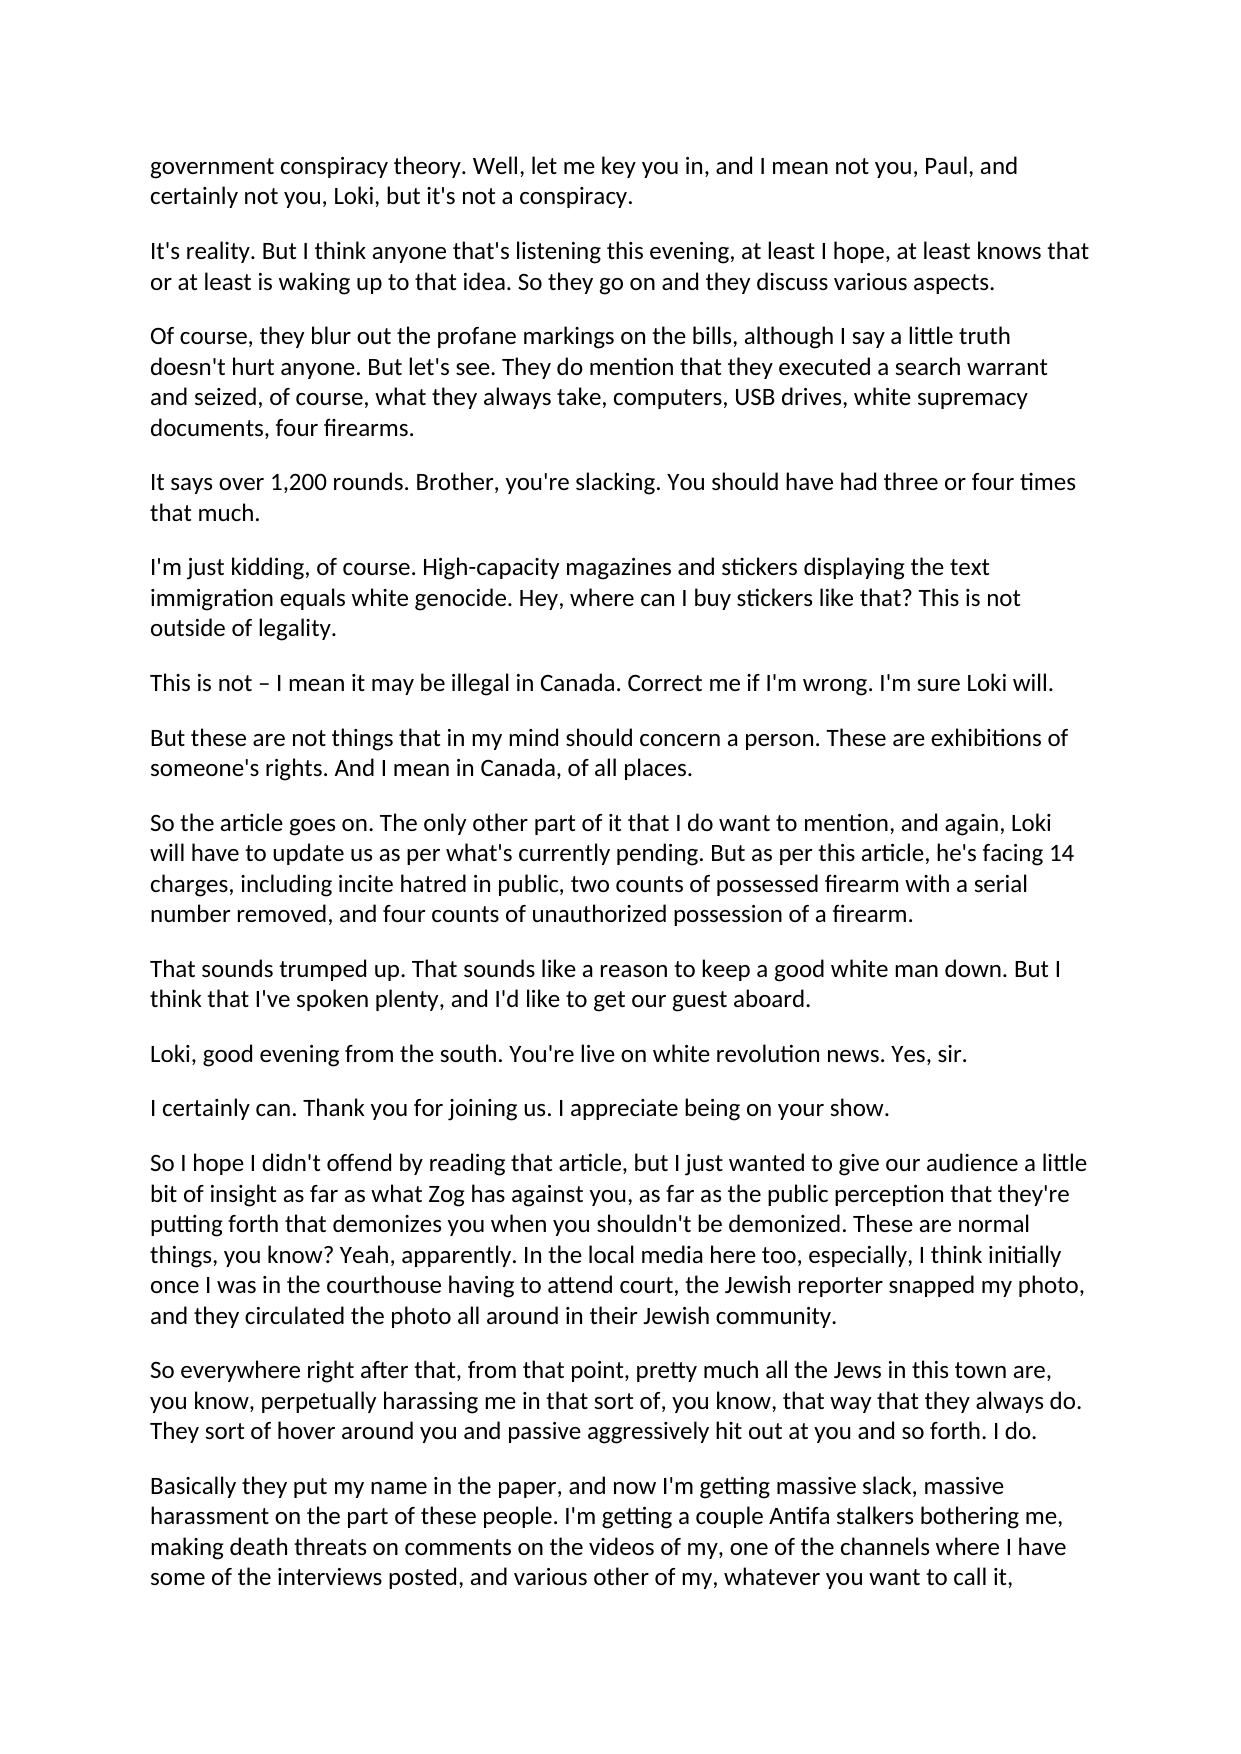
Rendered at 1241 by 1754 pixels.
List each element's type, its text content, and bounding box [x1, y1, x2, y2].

text So I hope I didn't offend by reading that article, but I just wanted to give our audience a little bit of insight as far as what Zog has against you, as far as the public perception that they're putting forth that demonizes you when you shouldn't be demonized. These are normal things, you know? Yeah, apparently. In the local media here too, especially, I think initially once I was in the courthouse having to attend court, the Jewish reporter snapped my photo, and they circulated the photo all around in their Jewish community. [150, 1147, 1090, 1330]
text I certainly can. Thank you for joining us. I appreciate being on your show. [150, 1093, 1090, 1123]
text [150, 1470, 1090, 1592]
text Loki, good evening from the south. You're live on white revolution news. Yes, sir. [150, 1038, 1090, 1068]
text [150, 150, 1090, 211]
text Of course, they blur out the profane markings on the bills, although I say a little truth doesn't hurt anyone. But let's see. They do mention that they executed a search warrant and seized, of course, what they always take, computers, USB drives, white supremacy documents, four firearms. [150, 320, 1090, 442]
text It's reality. But I think anyone that's listening this evening, at least I hope, at least knows that or at least is waking up to that idea. So they go on and they discuss various aspects. [150, 235, 1090, 296]
text It says over 1,200 rounds. Brother, you're slacking. You should have had three or four times that much. [150, 466, 1090, 527]
text That sounds trumped up. That sounds like a reason to keep a good white man down. But I think that I've spoken plenty, and I'd like to get our guest aboard. [150, 953, 1090, 1014]
text So the article goes on. The only other part of it that I do want to mention, and again, Loki will have to update us as per what's currently pending. But as per this article, he's facing 14 charges, including incite hatred in public, two counts of possessed firearm with a serial number removed, and four counts of unauthorized possession of a firearm. [150, 807, 1090, 929]
text But these are not things that in my mind should concern a person. These are exhibitions of someone's rights. And I mean in Canada, of all places. [150, 722, 1090, 783]
text This is not – I mean it may be illegal in Canada. Correct me if I'm wrong. I'm sure Loki will. [150, 667, 1090, 698]
text So everywhere right after that, from that point, pretty much all the Jews in this town are, you know, perpetually harassing me in that sort of, you know, that way that they always do. They sort of hover around you and passive aggressively hit out at you and so forth. I do. [150, 1354, 1090, 1446]
text I'm just kidding, of course. High-capacity magazines and stickers displaying the text immigration equals white genocide. Hey, where can I buy stickers like that? This is not outside of legality. [150, 551, 1090, 643]
